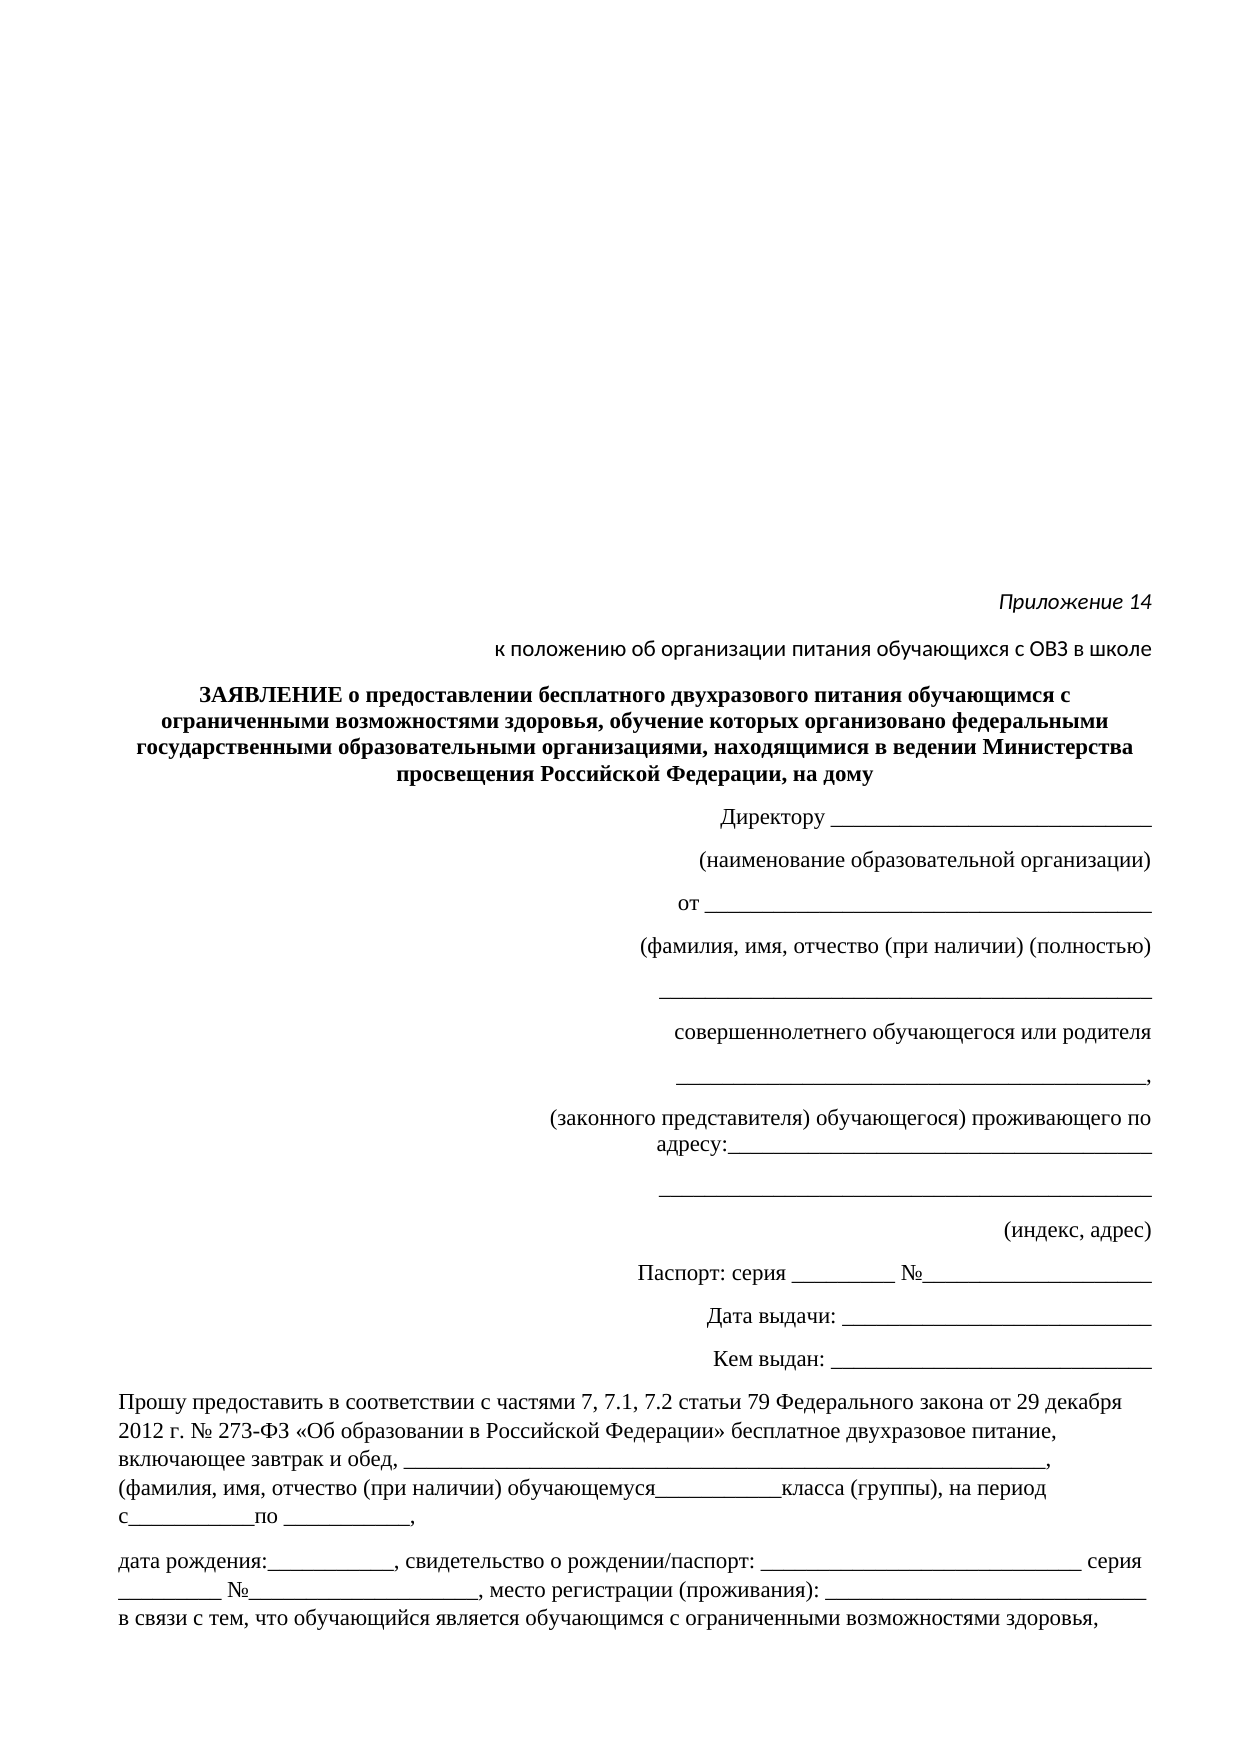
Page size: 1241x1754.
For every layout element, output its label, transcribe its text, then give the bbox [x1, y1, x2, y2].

text _________________________________________, [118, 1061, 1152, 1087]
text совершеннолетнего обучающегося или родителя [118, 1018, 1152, 1044]
text Директору ____________________________ [118, 803, 1152, 829]
text от _______________________________________ [118, 889, 1152, 915]
text ___________________________________________ [118, 1173, 1152, 1199]
text (законного представителя) обучающегося) проживающего по адресу:_____________________________________ [118, 1104, 1152, 1157]
text Прошу предоставить в соответствии с частями 7, 7.1, 7.2 статьи 79 Федерального закона от 29 декабря 2012 г. № 273-ФЗ «Об образовании в Российской Федерации» бесплатное двухразовое питание, включающее завтрак и обед, ________________________________________________________, (фамилия, имя, отчество (при наличии) обучающемуся___________класса (группы), на период с___________по ___________, [118, 1388, 1152, 1528]
text к положению об организации питания обучающихся с ОВЗ в школе [118, 634, 1152, 662]
text (индекс, адрес) [118, 1216, 1152, 1243]
text Приложение 14 [118, 587, 1152, 615]
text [118, 1547, 1152, 1630]
text Дата выдачи: ___________________________ [118, 1302, 1152, 1329]
text ЗАЯВЛЕНИЕ о предоставлении бесплатного двухразового питания обучающимся с ограниченными возможностями здоровья, обучение которых организовано федеральными государственными образовательными организациями, находящимися в ведении Министерства просвещения Российской Федерации, на дому [118, 681, 1152, 786]
text Кем выдан: ____________________________ [118, 1345, 1152, 1372]
text ___________________________________________ [118, 975, 1152, 1001]
text (наименование образовательной организации) [118, 846, 1152, 872]
text (фамилия, имя, отчество (при наличии) (полностью) [118, 932, 1152, 958]
text Паспорт: серия _________ №____________________ [118, 1259, 1152, 1286]
